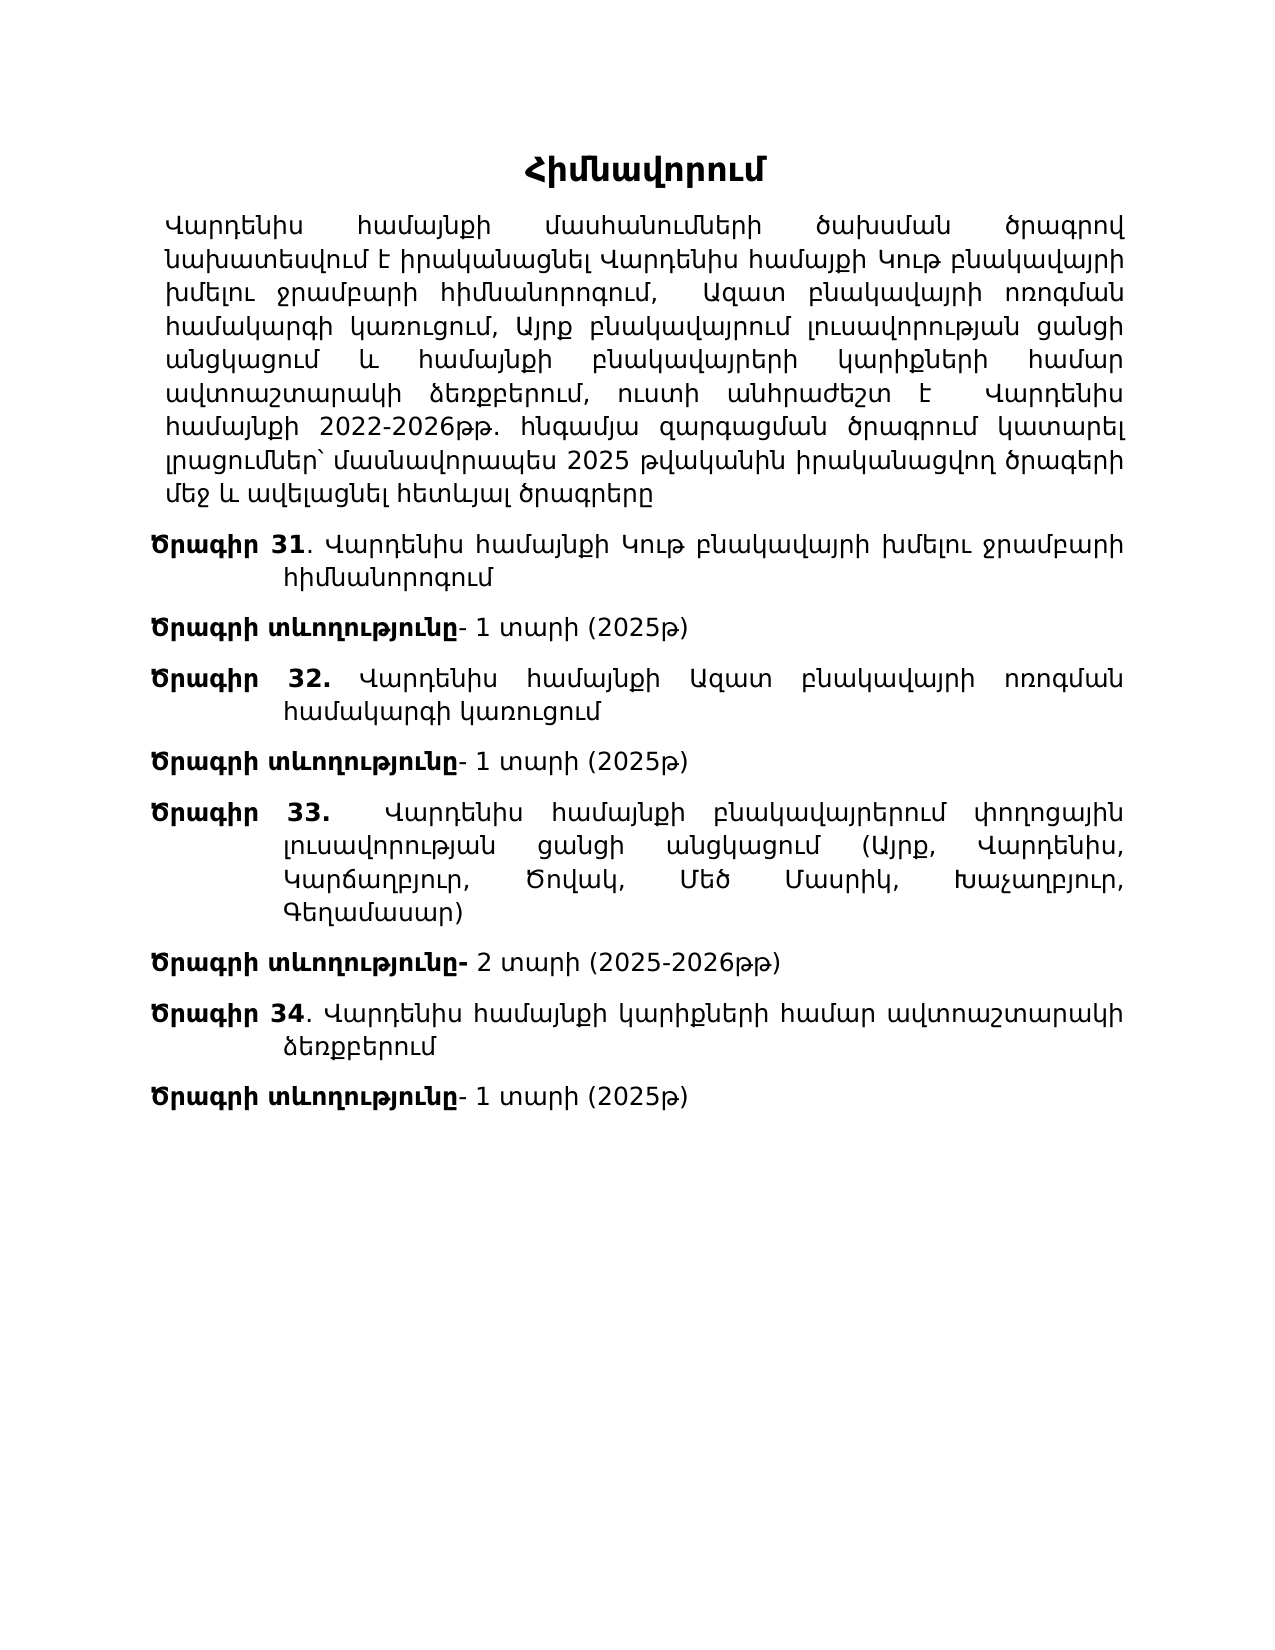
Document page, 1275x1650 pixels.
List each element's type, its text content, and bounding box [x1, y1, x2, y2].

text Ծրագրի տևողությունը- 1 տարի (2025թ) [150, 1082, 1125, 1112]
text Ծրագրի տևողությունը- 2 տարի (2025-2026թթ) [150, 948, 1125, 978]
text Ծրագիր 31․ Վարդենիս համայնքի Կութ բնակավայրի խմելու ջրամբարի հիմնանորոգում [150, 530, 1125, 592]
text Ծրագրի տևողությունը- 1 տարի (2025թ) [150, 747, 1125, 777]
text Վարդենիս համայնքի մասհանումների ծախսման ծրագրով նախատեսվում է իրականացնել Վարդենիս համայքի Կութ բնակավայրի խմելու ջրամբարի հիմնանորոգում, Ազատ բնակավայրի ոռոգման համակարգի կառուցում, Այրք բնակավայրում լուսավորության ցանցի անցկացում և համայնքի բնակավայրերի կարիքների համար ավտոաշտարակի ձեռքբերում, ուստի անհրաժեշտ է Վարդենիս համայնքի 2022-2026թթ․ հնգամյա զարգացման ծրագրում կատարել լրացումներ՝ մասնավորապես 2025 թվականին իրականացվող ծրագերի մեջ և ավելացնել հետևյալ ծրագրերը [165, 211, 1125, 509]
text Հիմնավորում [165, 150, 1125, 189]
text Ծրագրի տևողությունը- 1 տարի (2025թ) [150, 613, 1125, 643]
text Ծրագիր 33․ Վարդենիս համայնքի բնակավայրերում փողոցային լուսավորության ցանցի անցկացում (Այրք, Վարդենիս, Կարճաղբյուր, Ծովակ, Մեծ Մասրիկ, Խաչաղբյուր, Գեղամասար) [150, 798, 1125, 927]
text Ծրագիր 32․ Վարդենիս համայնքի Ազատ բնակավայրի ոռոգման համակարգի կառուցում [150, 664, 1125, 726]
text Ծրագիր 34․ Վարդենիս համայնքի կարիքների համար ավտոաշտարակի ձեռքբերում [150, 999, 1125, 1061]
